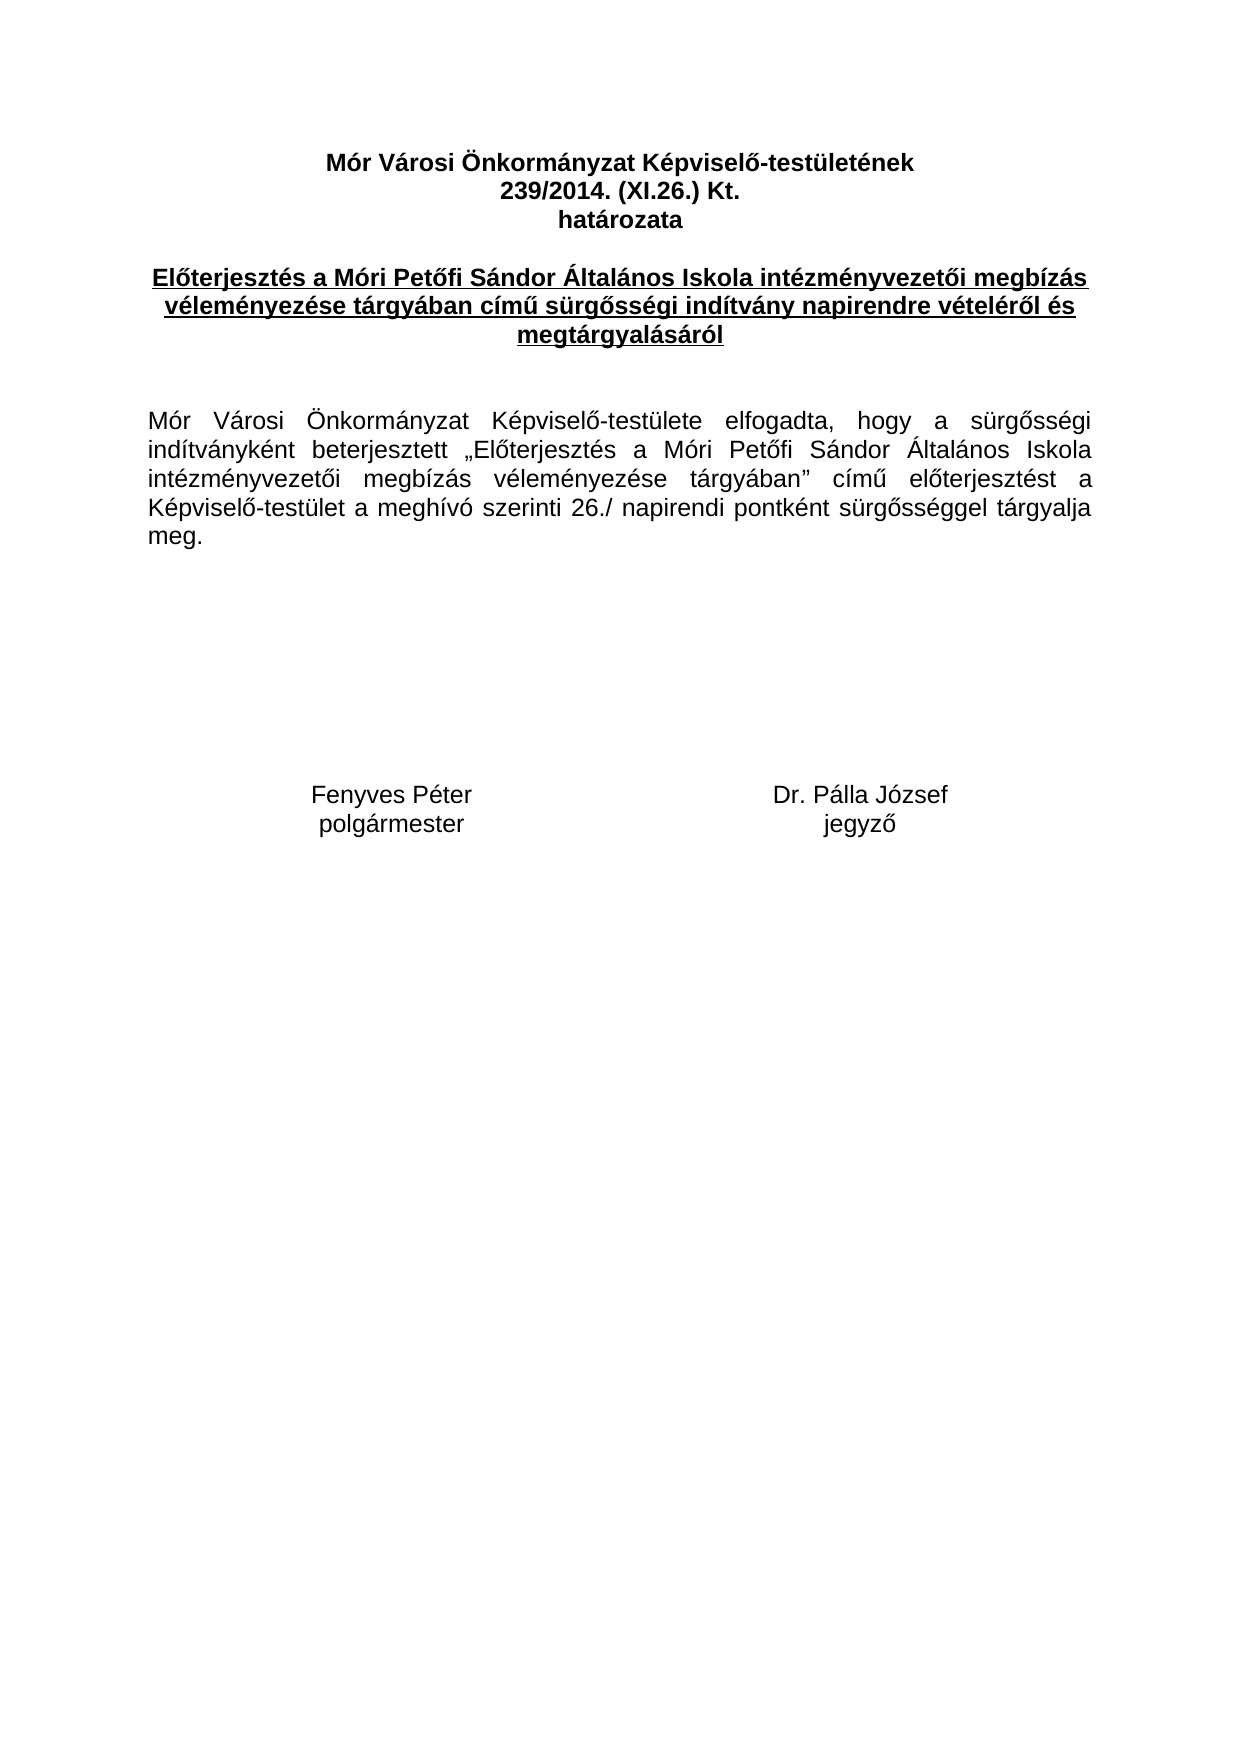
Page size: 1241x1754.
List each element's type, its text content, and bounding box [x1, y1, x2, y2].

text Mór Városi Önkormányzat Képviselő-testülete elfogadta, hogy a sürgősségi indítványként beterjesztett „Előterjesztés a Móri Petőfi Sándor Általános Iskola intézményvezetői megbízás véleményezése tárgyában” című előterjesztést a Képviselő-testület a meghívó szerinti 26./ napirendi pontként sürgősséggel tárgyalja meg. [148, 406, 1093, 550]
text 239/2014. (XI.26.) Kt. [148, 176, 1093, 205]
text Mór Városi Önkormányzat Képviselő-testületének [148, 148, 1093, 176]
text polgármester jegyző [148, 809, 1093, 838]
text Fenyves Péter Dr. Pálla József [148, 780, 1093, 809]
text Előterjesztés a Móri Petőfi Sándor Általános Iskola intézményvezetői megbízás véleményezése tárgyában című sürgősségi indítvány napirendre vételéről és megtárgyalásáról [148, 263, 1093, 349]
text határozata [148, 205, 1093, 234]
